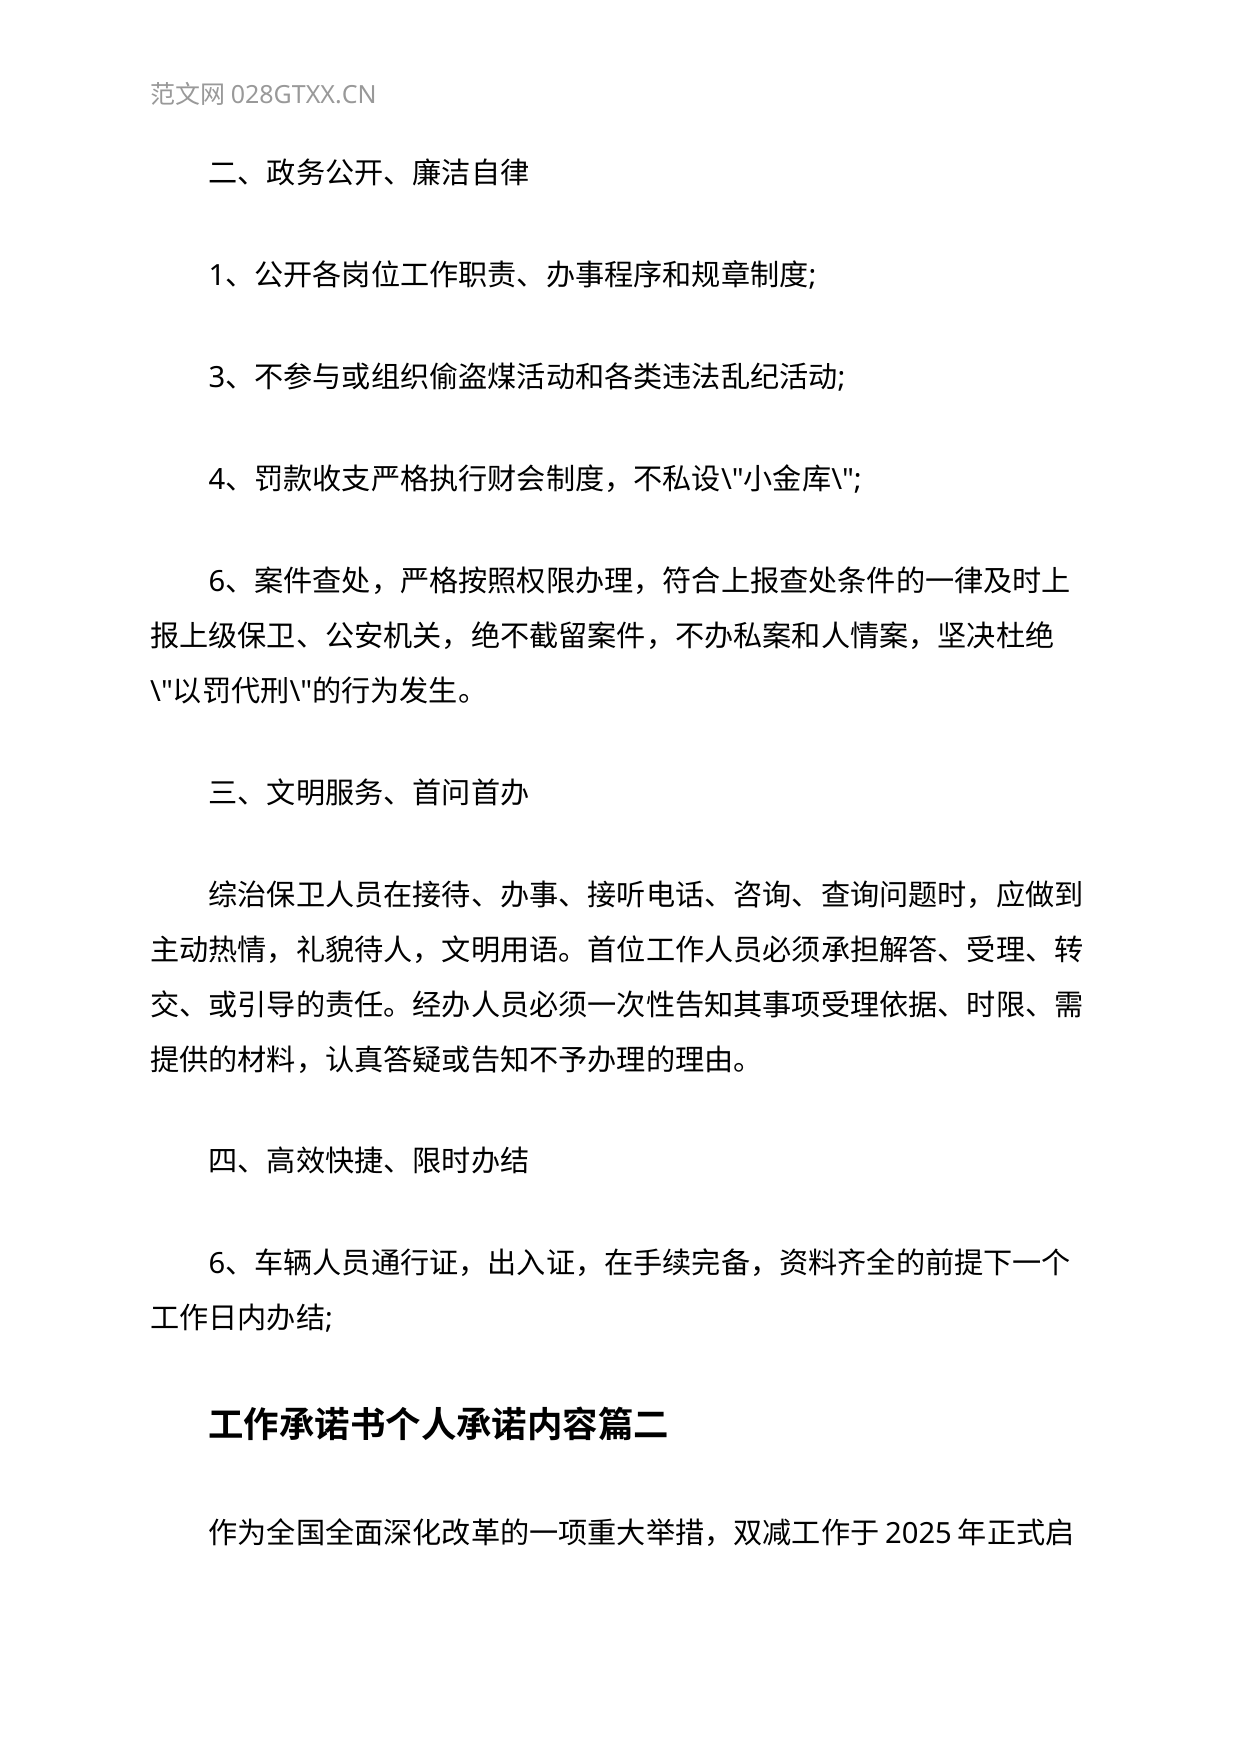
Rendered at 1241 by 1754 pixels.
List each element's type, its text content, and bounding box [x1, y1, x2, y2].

text 6、案件查处，严格按照权限办理，符合上报查处条件的一律及时上报上级保卫、公安机关，绝不截留案件，不办私案和人情案，坚决杜绝\"以罚代刑\"的行为发生。 [150, 558, 1090, 710]
text 4、罚款收支严格执行财会制度，不私设\"小金库\"; [150, 456, 1090, 498]
text 二、政务公开、廉洁自律 [150, 150, 1090, 192]
text 三、文明服务、首问首办 [150, 769, 1090, 812]
text 四、高效快捷、限时办结 [150, 1138, 1090, 1180]
text 综治保卫人员在接待、办事、接听电话、咨询、查询问题时，应做到主动热情，礼貌待人，文明用语。首位工作人员必须承担解答、受理、转交、或引导的责任。经办人员必须一次性告知其事项受理依据、时限、需提供的材料，认真答疑或告知不予办理的理由。 [150, 871, 1090, 1078]
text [150, 1510, 1090, 1552]
text 3、不参与或组织偷盗煤活动和各类违法乱纪活动; [150, 354, 1090, 396]
text 工作承诺书个人承诺内容篇二 [150, 1397, 1090, 1448]
text 1、公开各岗位工作职责、办事程序和规章制度; [150, 252, 1090, 294]
text 6、车辆人员通行证，出入证，在手续完备，资料齐全的前提下一个工作日内办结; [150, 1239, 1090, 1337]
